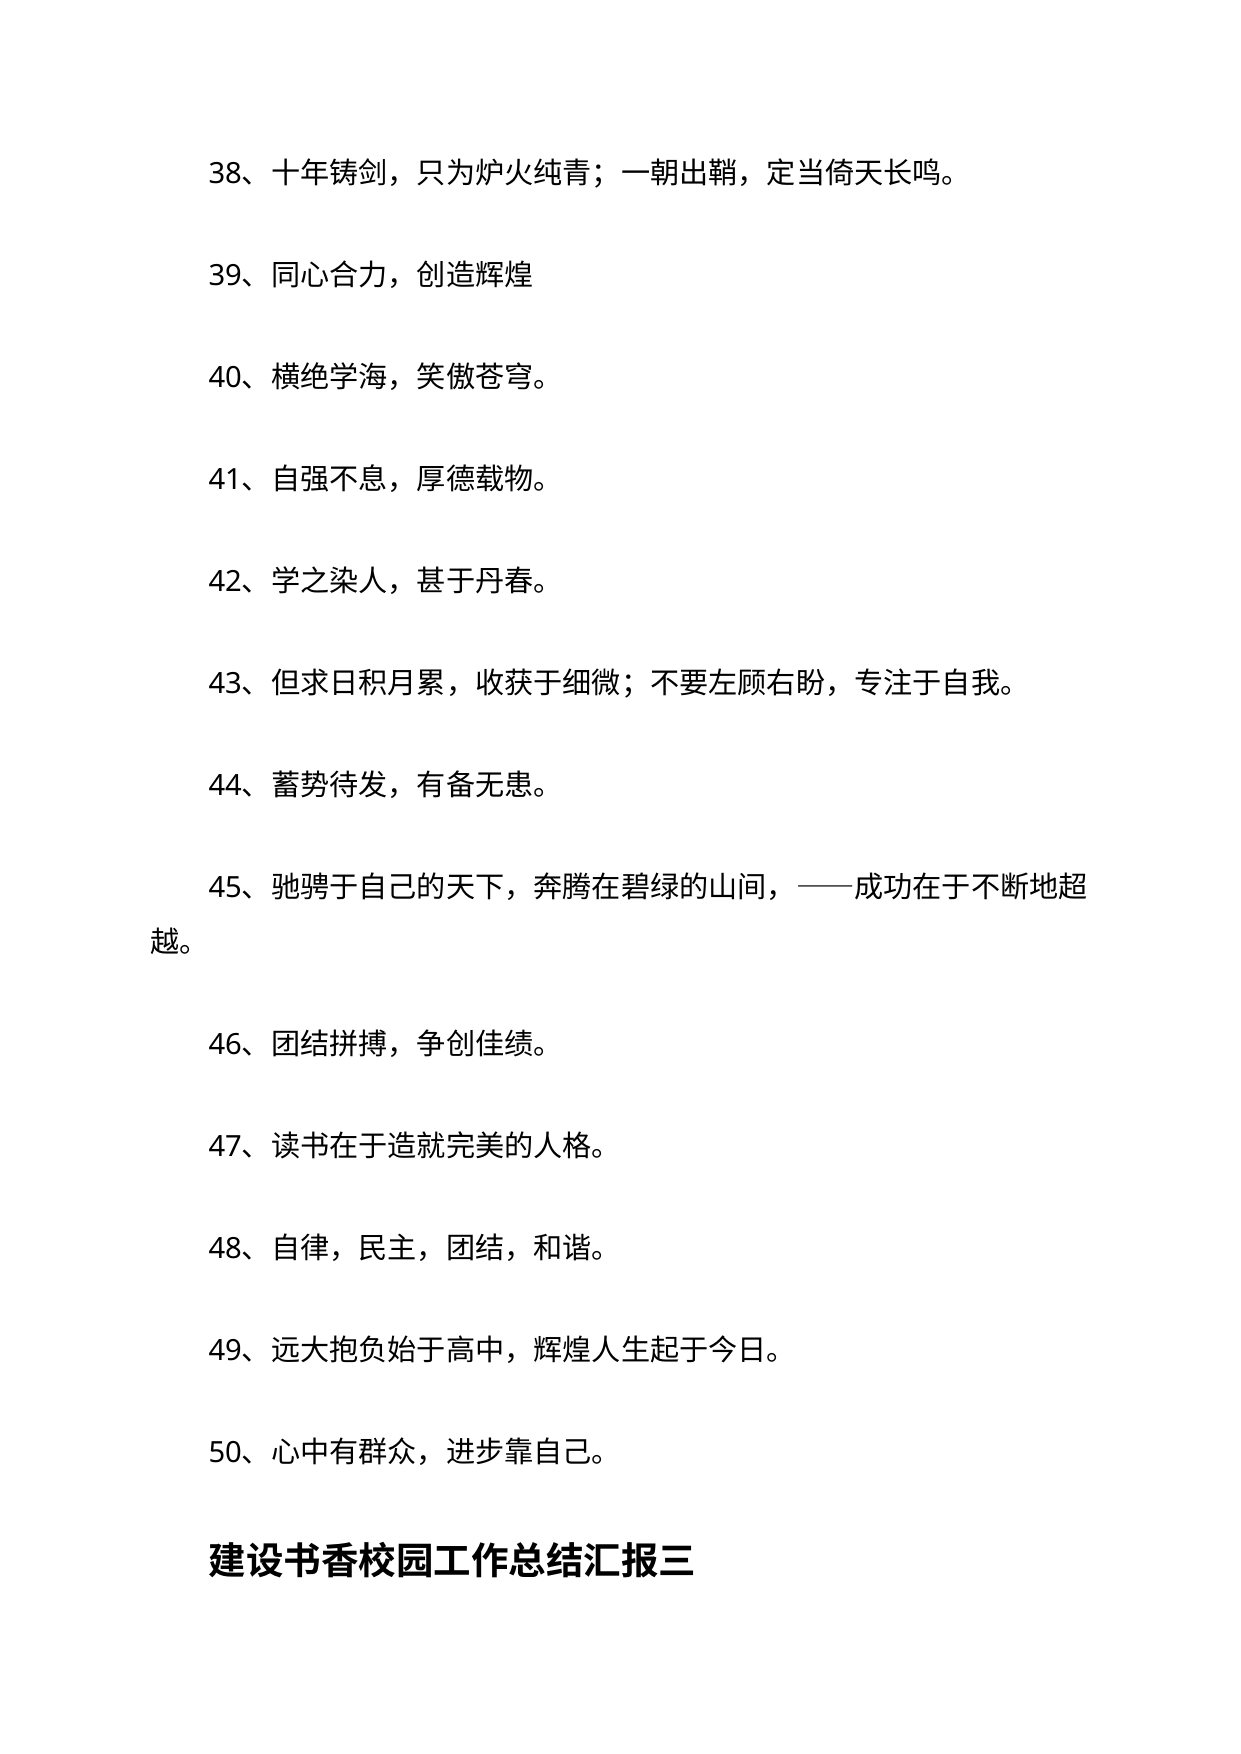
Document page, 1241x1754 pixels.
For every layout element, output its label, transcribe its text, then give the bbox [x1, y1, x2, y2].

text 40、横绝学海，笑傲苍穹。 [150, 354, 1090, 396]
text 50、心中有群众，进步靠自己。 [150, 1428, 1090, 1471]
text 47、读书在于造就完美的人格。 [150, 1123, 1090, 1165]
text 48、自律，民主，团结，和谐。 [150, 1224, 1090, 1267]
text 38、十年铸剑，只为炉火纯青；一朝出鞘，定当倚天长鸣。 [150, 150, 1090, 192]
text 41、自强不息，厚德载物。 [150, 456, 1090, 498]
text 建设书香校园工作总结汇报三 [150, 1531, 1090, 1585]
text 45、驰骋于自己的天下，奔腾在碧绿的山间，——成功在于不断地超越。 [150, 864, 1090, 961]
text 46、团结拼搏，争创佳绩。 [150, 1021, 1090, 1063]
text 42、学之染人，甚于丹春。 [150, 558, 1090, 600]
text 39、同心合力，创造辉煌 [150, 252, 1090, 294]
text 49、远大抱负始于高中，辉煌人生起于今日。 [150, 1327, 1090, 1369]
text 43、但求日积月累，收获于细微；不要左顾右盼，专注于自我。 [150, 660, 1090, 702]
text 44、蓄势待发，有备无患。 [150, 762, 1090, 804]
